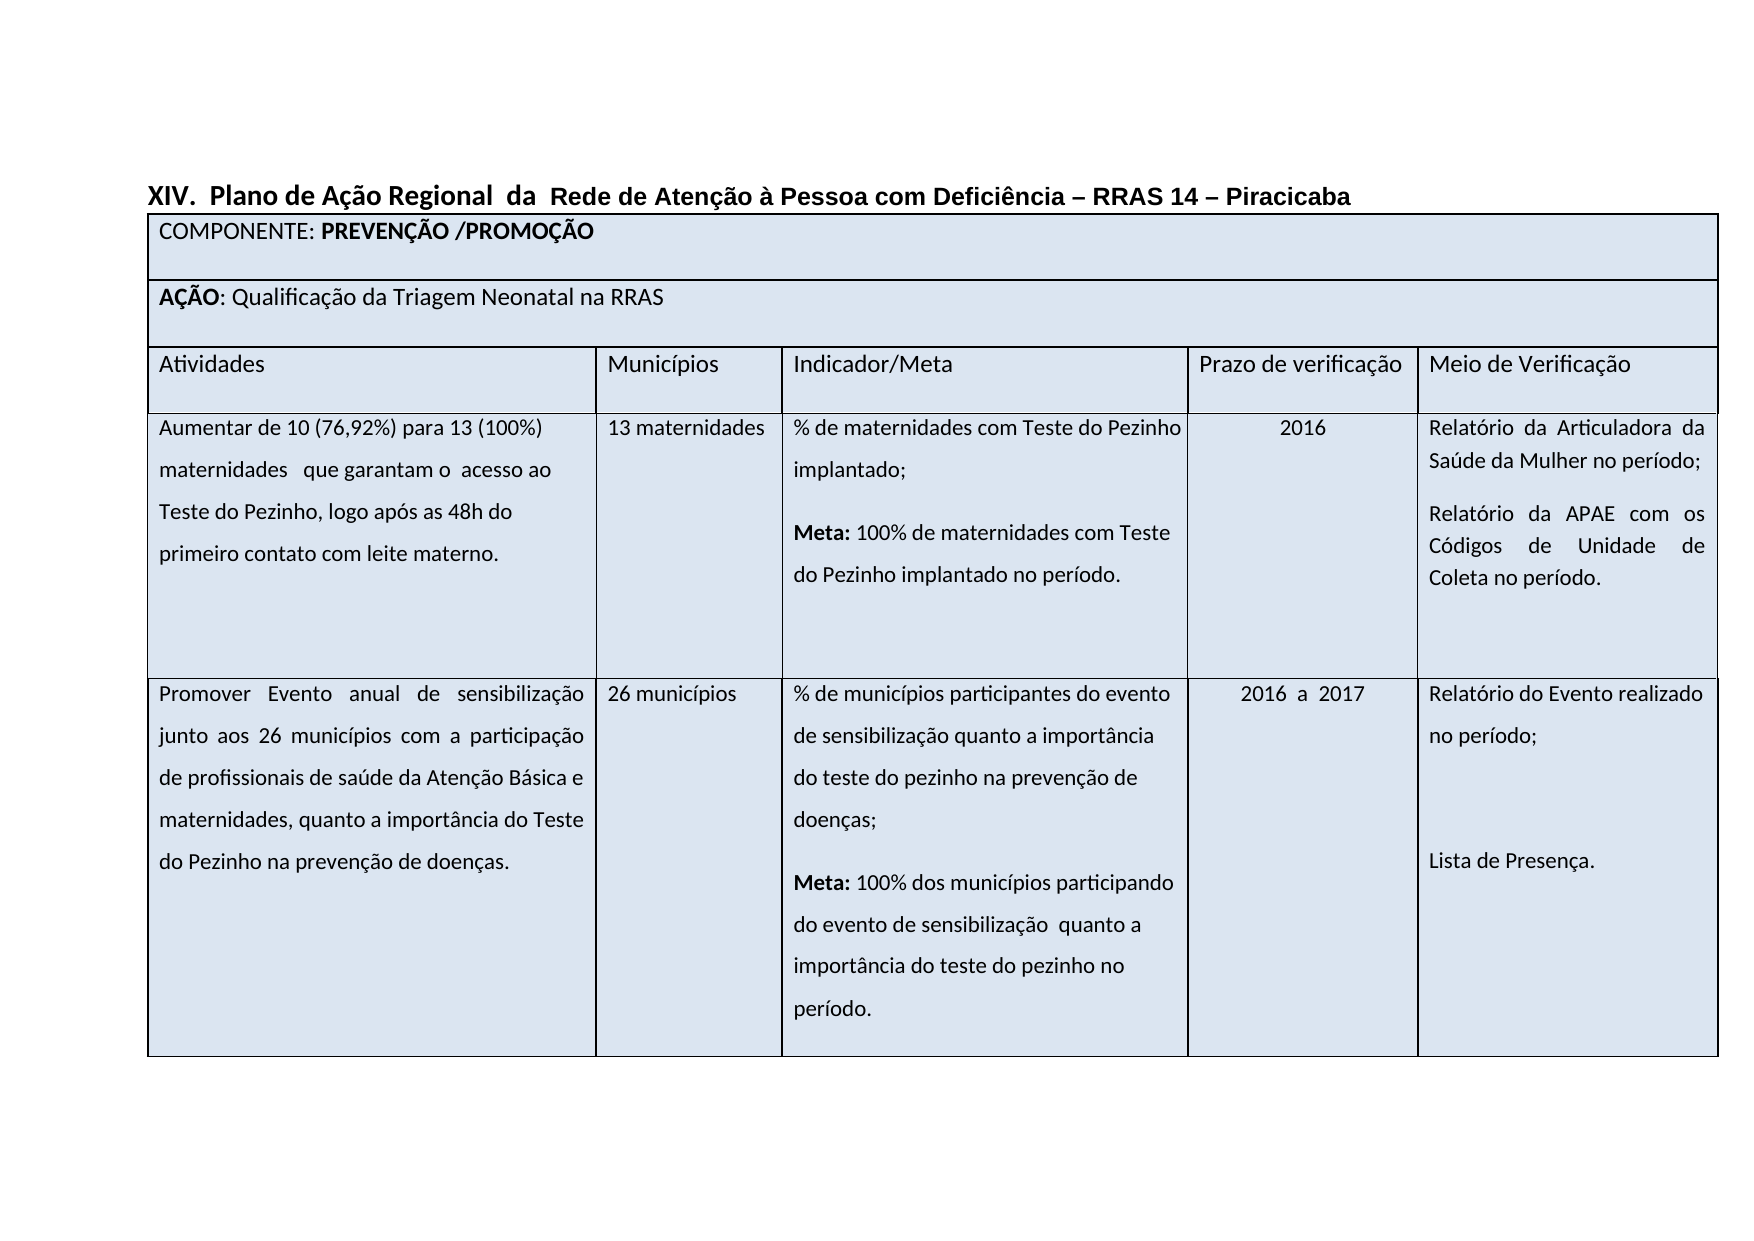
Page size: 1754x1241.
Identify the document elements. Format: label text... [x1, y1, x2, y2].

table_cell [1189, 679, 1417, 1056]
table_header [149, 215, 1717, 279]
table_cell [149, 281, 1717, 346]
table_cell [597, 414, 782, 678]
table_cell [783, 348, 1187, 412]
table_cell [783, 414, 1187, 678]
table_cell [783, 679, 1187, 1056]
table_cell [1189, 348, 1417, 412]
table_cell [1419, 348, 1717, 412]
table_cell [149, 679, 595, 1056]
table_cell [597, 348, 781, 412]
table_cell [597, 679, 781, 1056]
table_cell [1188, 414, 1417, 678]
text XIV. Plano de Ação Regional da Rede de Atenção à Pessoa com Deficiência – RRAS 14 – Piracicaba [148, 177, 1606, 213]
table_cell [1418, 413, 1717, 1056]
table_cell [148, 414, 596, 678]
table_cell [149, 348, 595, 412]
